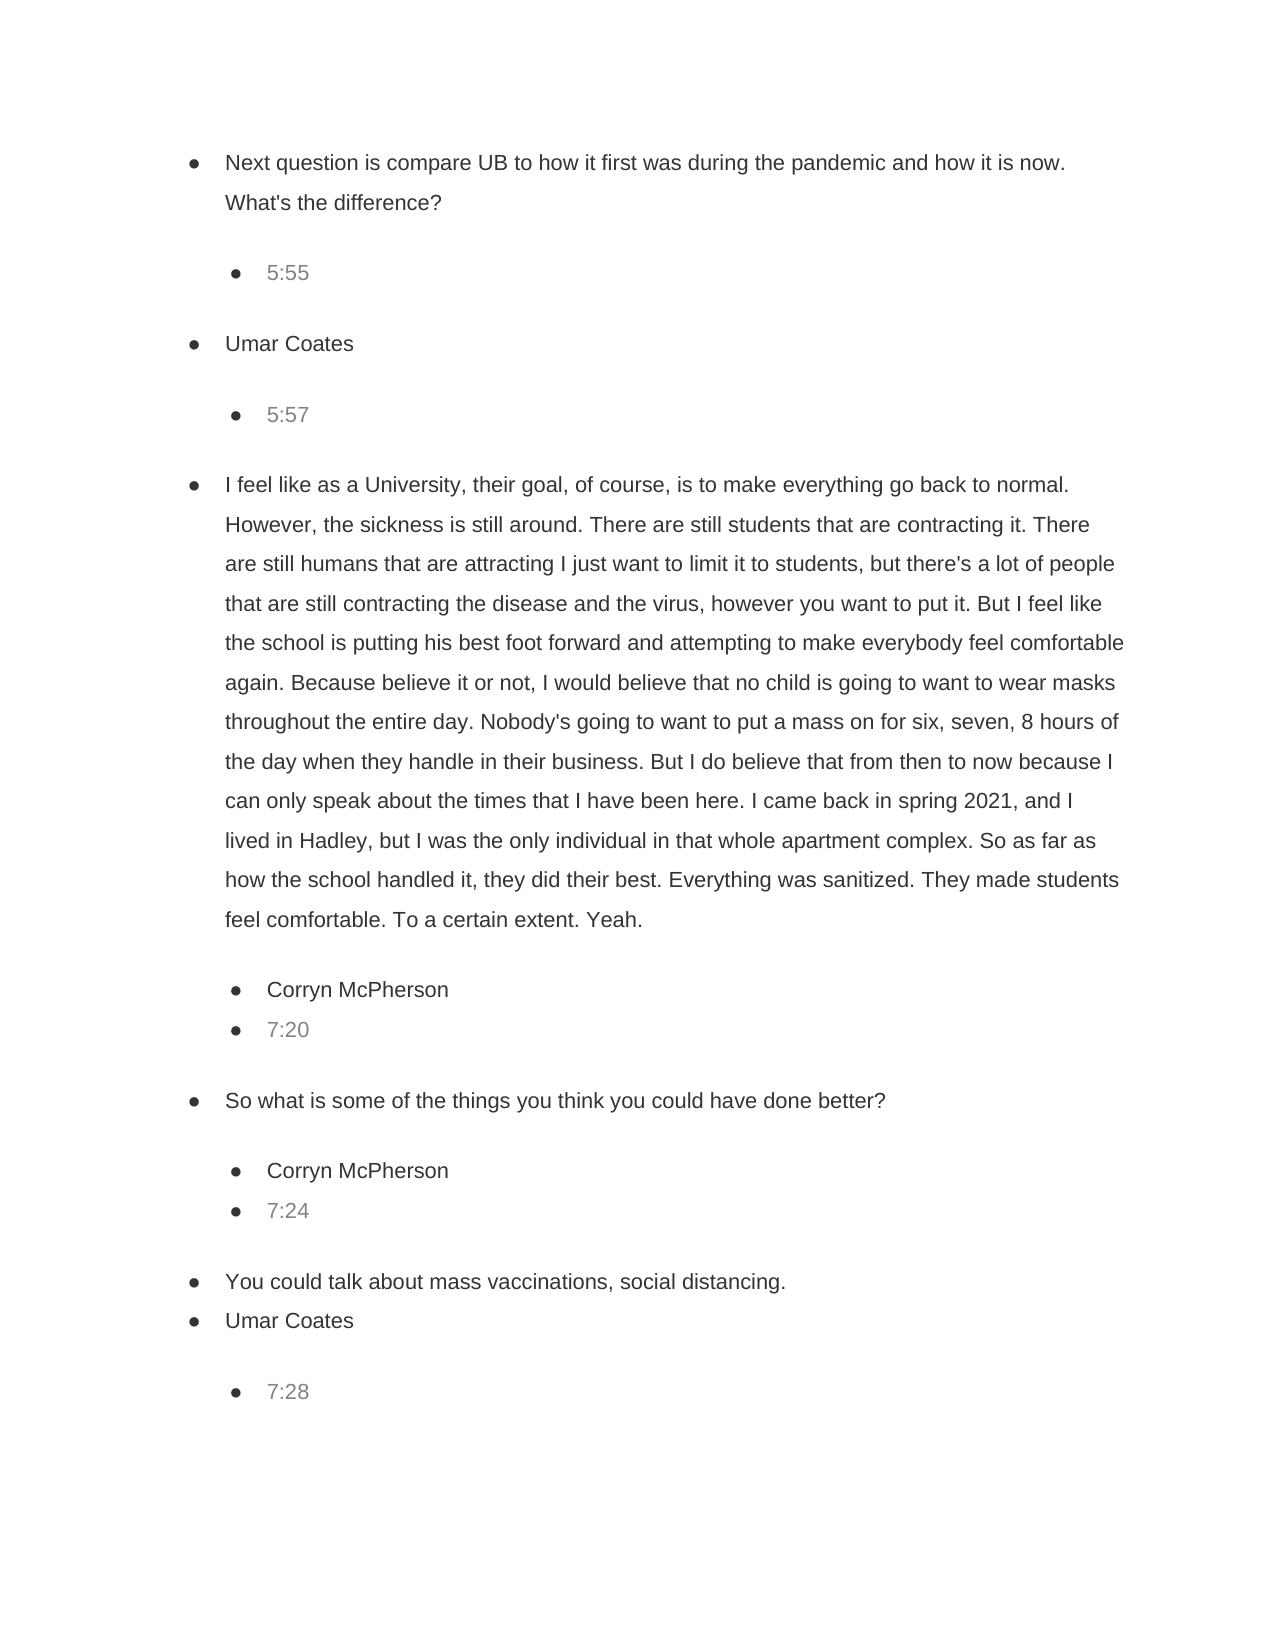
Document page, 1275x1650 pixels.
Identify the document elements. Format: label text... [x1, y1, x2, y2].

list 7:20 [229, 1017, 1125, 1073]
list I feel like as a University, their goal, of course, is to make everything go back to normal. However, the sickness is still around. There are still students that are contracting it. There are still humans that are attracting I just want to limit it to students, but there's a lot of people that are still contracting the disease and the virus, however you want to put it. But I feel like the school is putting his best foot forward and attempting to make everybody feel comfortable again. Because believe it or not, I would believe that no child is going to want to wear masks throughout the entire day. Nobody's going to want to put a mass on for six, seven, 8 hours of the day when they handle in their business. But I do believe that from then to now because I can only speak about the times that I have been here. I came back in spring 2021, and I lived in Hadley, but I was the only individual in that whole apartment complex. So as far as how the school handled it, they did their best. Everything was sanitized. They made students feel comfortable. To a certain extent. Yeah. [187, 472, 1125, 963]
list 5:57 [229, 402, 1125, 458]
list Umar Coates [187, 1308, 1125, 1364]
list 7:24 [229, 1198, 1125, 1254]
list 7:28 [229, 1379, 1125, 1435]
list So what is some of the things you think you could have done better? [187, 1088, 1125, 1144]
list Next question is compare UB to how it first was during the pandemic and how it is now. What's the difference? [187, 150, 1125, 246]
list Corryn McPherson [229, 1158, 1125, 1183]
list Umar Coates [187, 331, 1125, 387]
list 5:55 [229, 260, 1125, 317]
list Corryn McPherson [229, 977, 1125, 1003]
list You could talk about mass vaccinations, social distancing. [187, 1268, 1125, 1294]
